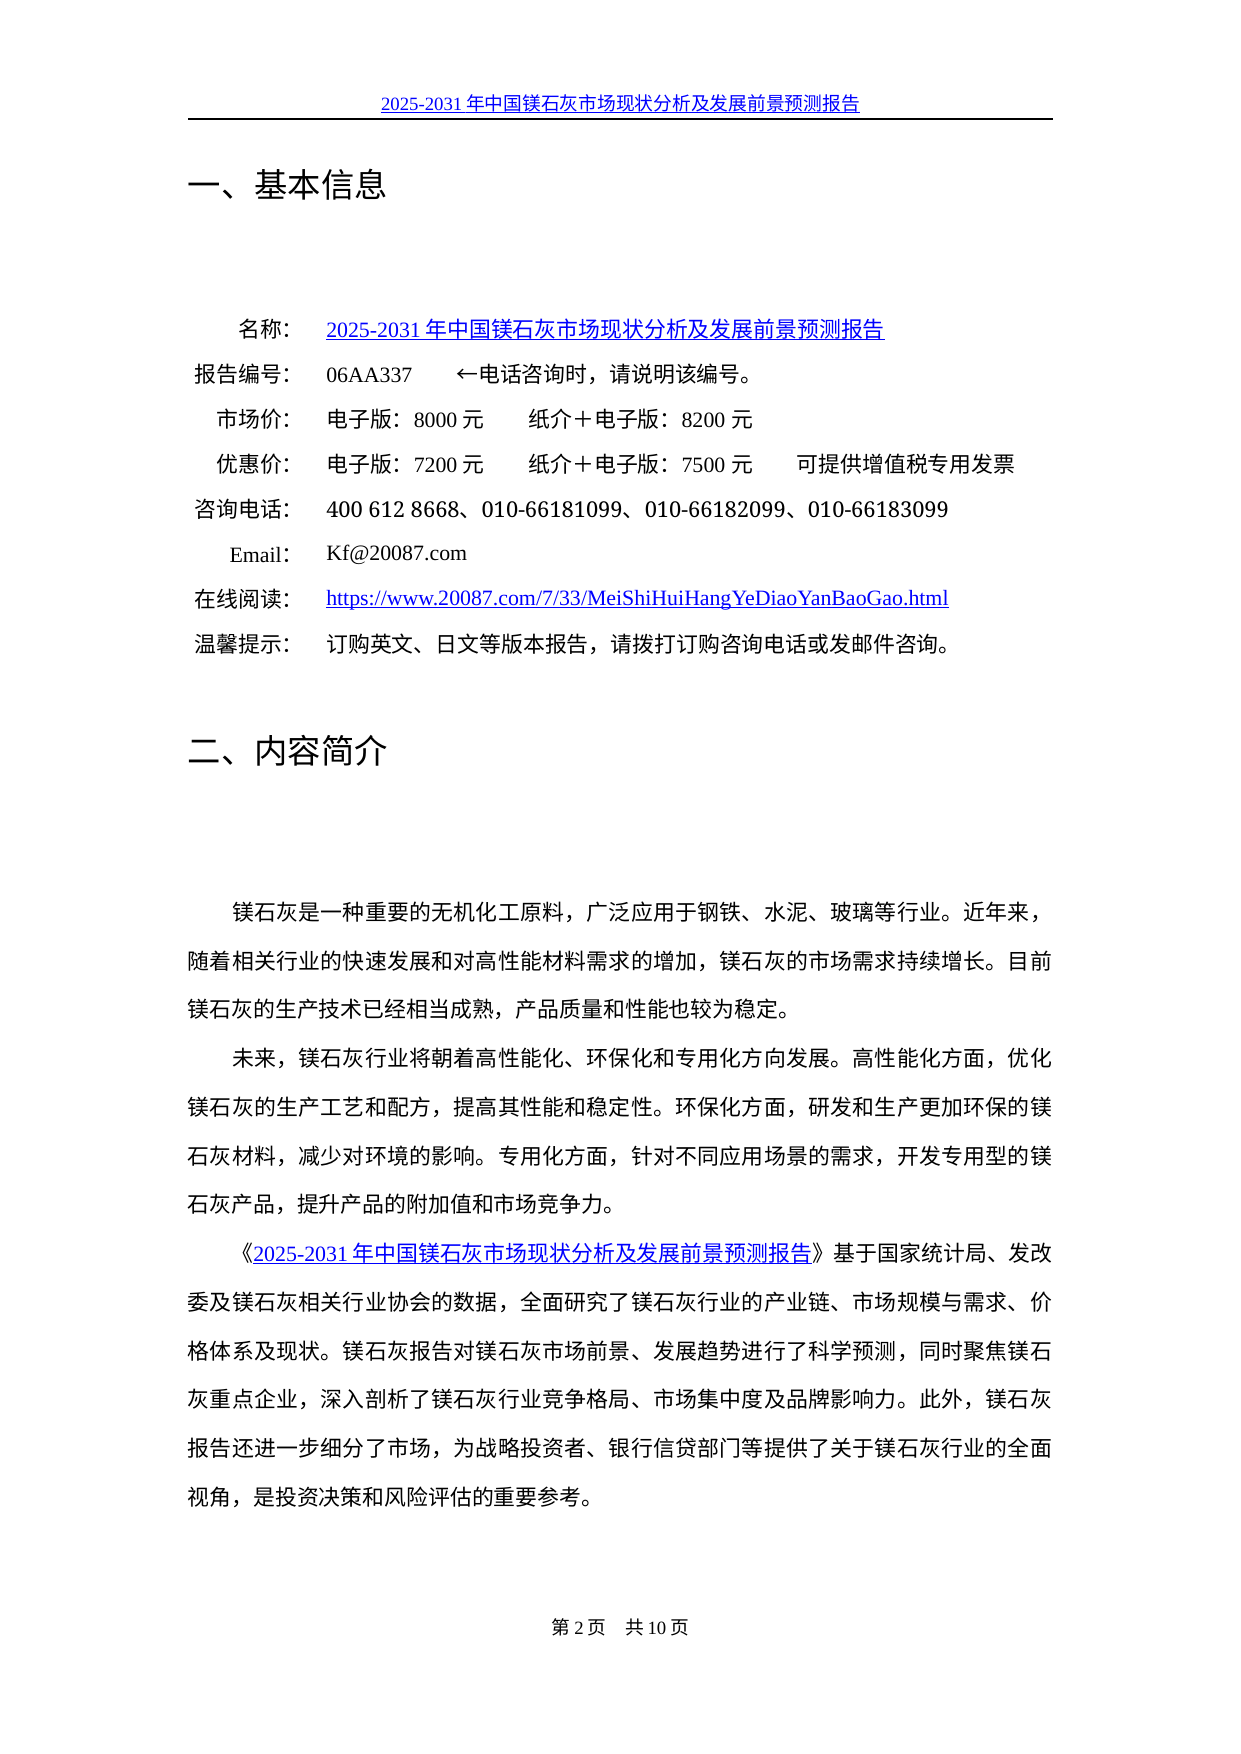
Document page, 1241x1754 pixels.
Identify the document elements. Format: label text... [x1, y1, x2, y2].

table_cell 06AA337 ←电话咨询时，请说明该编号。 [315, 357, 1073, 402]
title 二、内容简介 [187, 717, 1053, 782]
table_cell Kf@20087.com [315, 537, 1073, 582]
table_cell 电子版：8000 元 纸介＋电子版：8200 元 [315, 402, 1073, 447]
table_cell 温馨提示： [167, 627, 315, 672]
table_cell 优惠价： [167, 447, 315, 492]
table_cell 咨询电话： [167, 492, 315, 537]
table_cell 订购英文、日文等版本报告，请拨打订购咨询电话或发邮件咨询。 [315, 627, 1073, 672]
table_header 2025-2031年中国镁石灰市场现状分析及发展前景预测报告 [315, 312, 1073, 357]
table_cell 报告编号： [167, 357, 315, 402]
table_cell Email： [167, 537, 315, 582]
table_cell 400 612 8668、010-66181099、010-66182099、010-66183099 [315, 492, 1073, 537]
table_header 名称： [167, 312, 315, 357]
title 一、基本信息 [187, 150, 1053, 215]
table_cell 市场价： [167, 402, 315, 447]
table_cell [315, 582, 1073, 627]
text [187, 894, 1053, 1512]
table_cell 在线阅读： [167, 582, 315, 627]
table_cell 电子版：7200 元 纸介＋电子版：7500 元 可提供增值税专用发票 [315, 447, 1073, 492]
